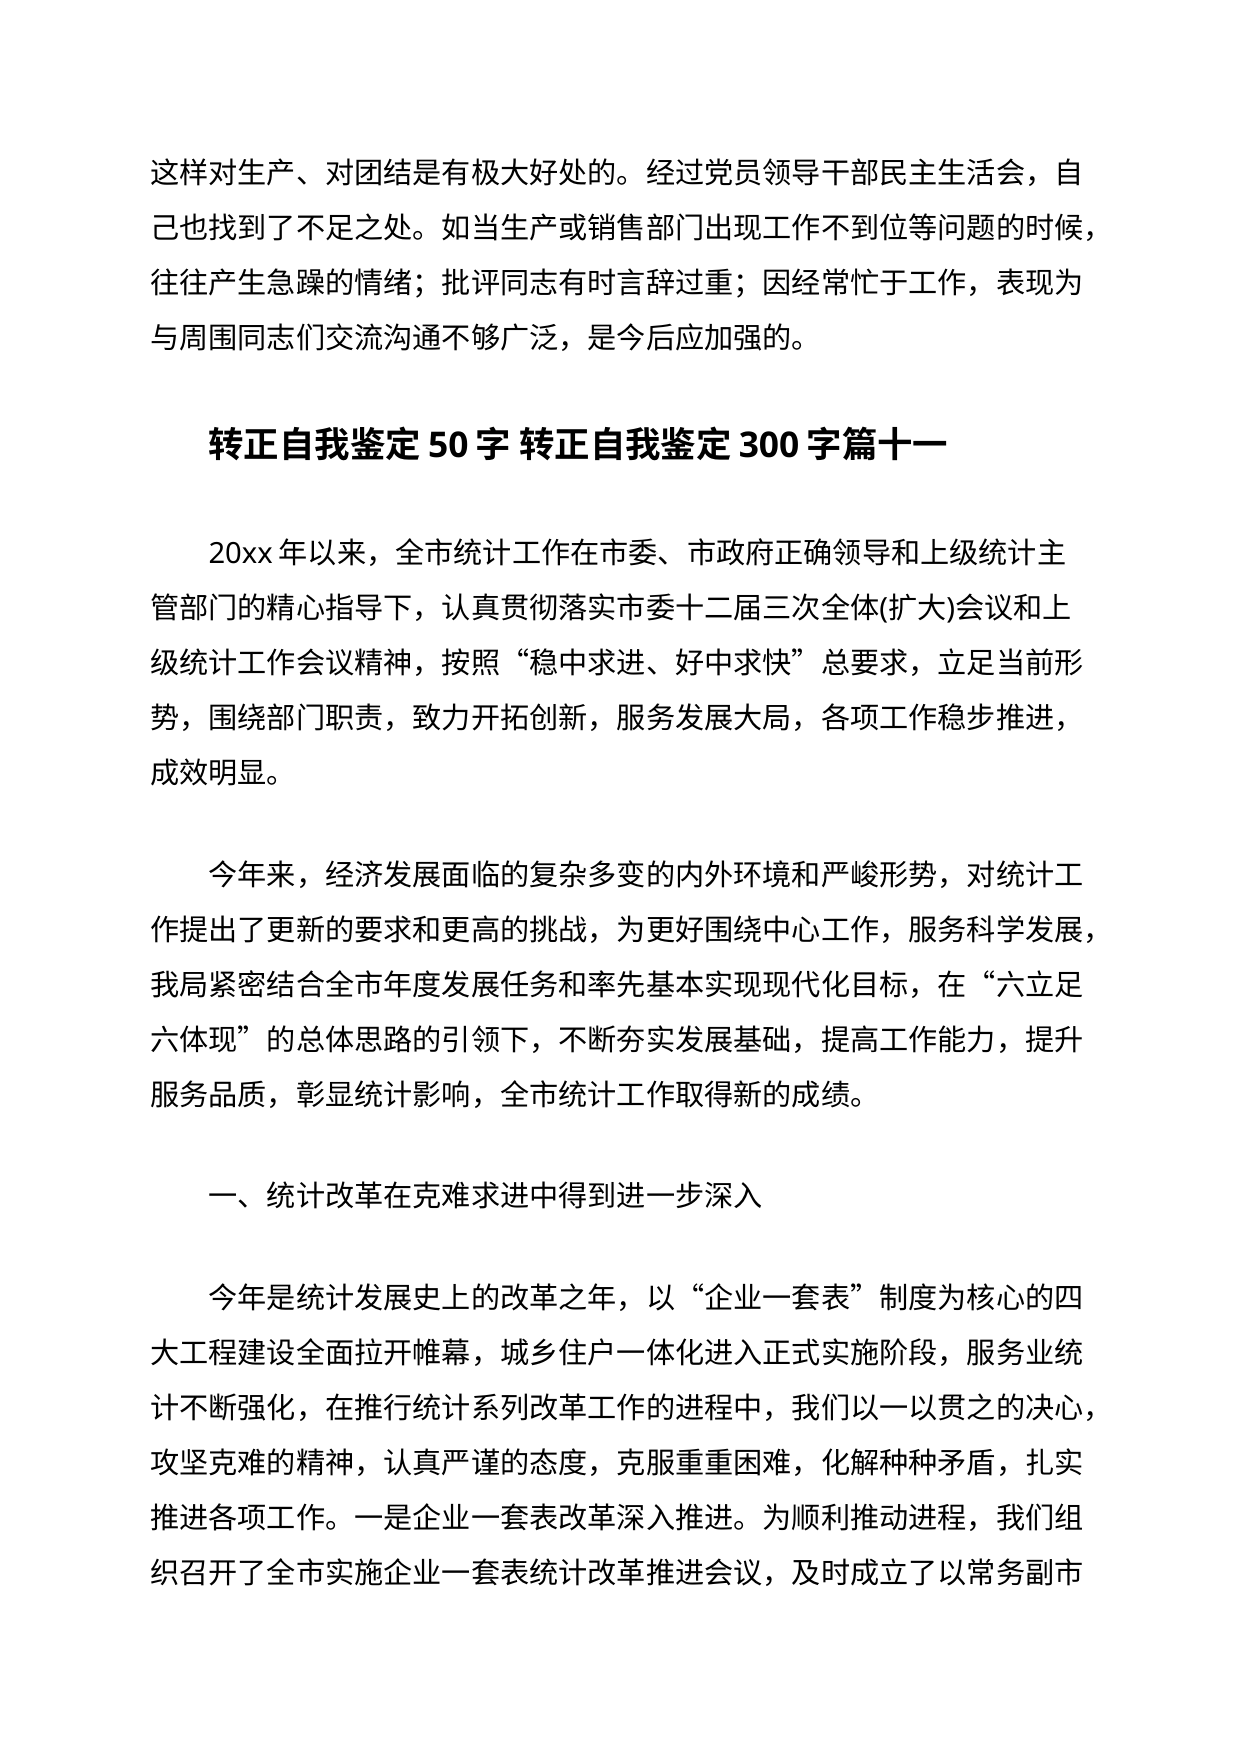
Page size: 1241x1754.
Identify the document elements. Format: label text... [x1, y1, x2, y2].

text 一、统计改革在克难求进中得到进一步深入 [150, 1173, 1090, 1215]
text 今年来，经济发展面临的复杂多变的内外环境和严峻形势，对统计工作提出了更新的要求和更高的挑战，为更好围绕中心工作，服务科学发展，我局紧密结合全市年度发展任务和率先基本实现现代化目标，在“六立足六体现”的总体思路的引领下，不断夯实发展基础，提高工作能力，提升服务品质，彰显统计影响，全市统计工作取得新的成绩。 [150, 852, 1090, 1113]
text 20xx年以来，全市统计工作在市委、市政府正确领导和上级统计主管部门的精心指导下，认真贯彻落实市委十二届三次全体(扩大)会议和上级统计工作会议精神，按照“稳中求进、好中求快”总要求，立足当前形势，围绕部门职责，致力开拓创新，服务发展大局，各项工作稳步推进，成效明显。 [150, 530, 1090, 792]
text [150, 1275, 1090, 1591]
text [150, 150, 1090, 357]
text 转正自我鉴定50字 转正自我鉴定300字篇十一 [150, 416, 1090, 468]
